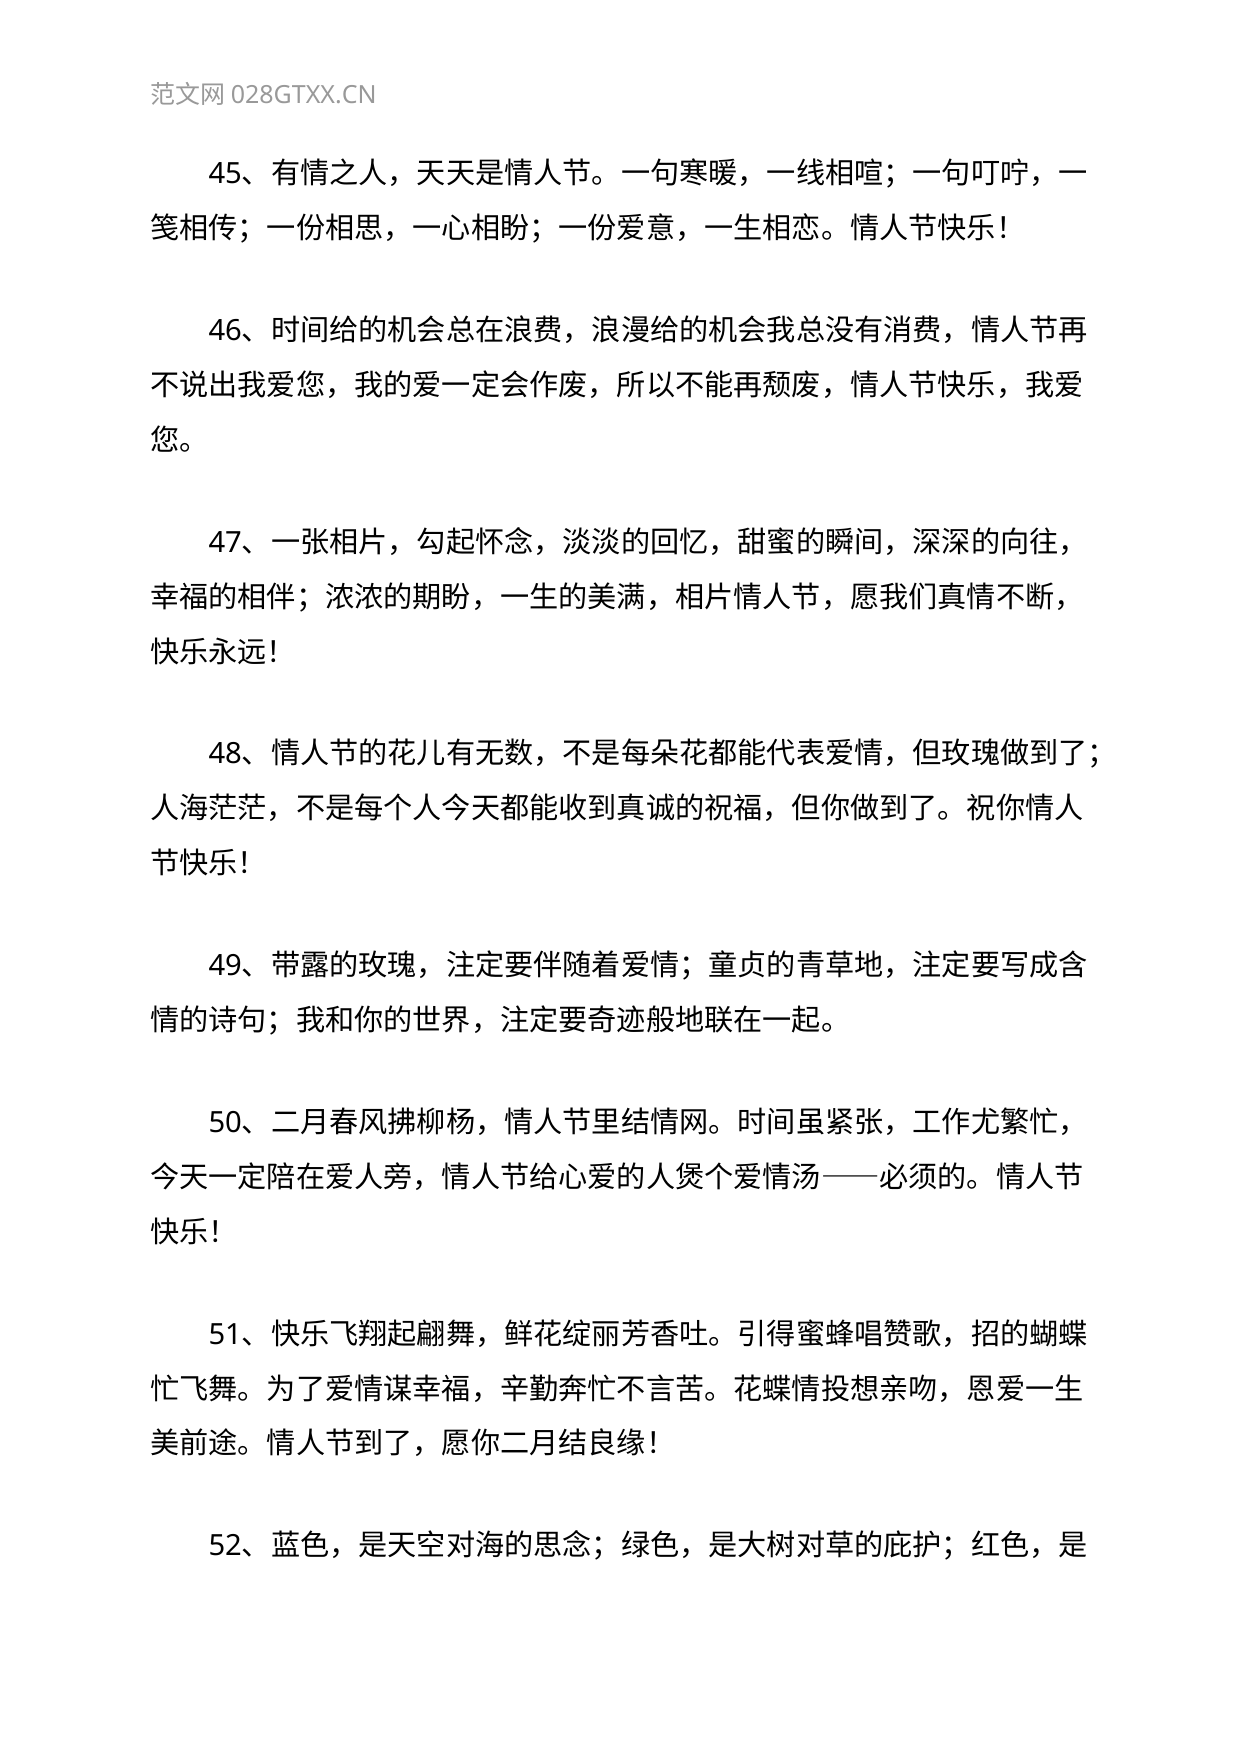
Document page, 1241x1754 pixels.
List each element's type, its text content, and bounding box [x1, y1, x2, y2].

text 46、时间给的机会总在浪费，浪漫给的机会我总没有消费，情人节再不说出我爱您，我的爱一定会作废，所以不能再颓废，情人节快乐，我爱您。 [150, 307, 1090, 459]
text 51、快乐飞翔起翩舞，鲜花绽丽芳香吐。引得蜜蜂唱赞歌，招的蝴蝶忙飞舞。为了爱情谋幸福，辛勤奔忙不言苦。花蝶情投想亲吻，恩爱一生美前途。情人节到了，愿你二月结良缘！ [150, 1310, 1090, 1462]
text 45、有情之人，天天是情人节。一句寒暖，一线相喧；一句叮咛，一笺相传；一份相思，一心相盼；一份爱意，一生相恋。情人节快乐！ [150, 150, 1090, 247]
text 49、带露的玫瑰，注定要伴随着爱情；童贞的青草地，注定要写成含情的诗句；我和你的世界，注定要奇迹般地联在一起。 [150, 942, 1090, 1039]
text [150, 1522, 1090, 1564]
text 50、二月春风拂柳杨，情人节里结情网。时间虽紧张，工作尤繁忙，今天一定陪在爱人旁，情人节给心爱的人煲个爱情汤——必须的。情人节快乐！ [150, 1098, 1090, 1251]
text 47、一张相片，勾起怀念，淡淡的回忆，甜蜜的瞬间，深深的向往，幸福的相伴；浓浓的期盼，一生的美满，相片情人节，愿我们真情不断，快乐永远！ [150, 518, 1090, 671]
text 48、情人节的花儿有无数，不是每朵花都能代表爱情，但玫瑰做到了；人海茫茫，不是每个人今天都能收到真诚的祝福，但你做到了。祝你情人节快乐！ [150, 730, 1090, 882]
